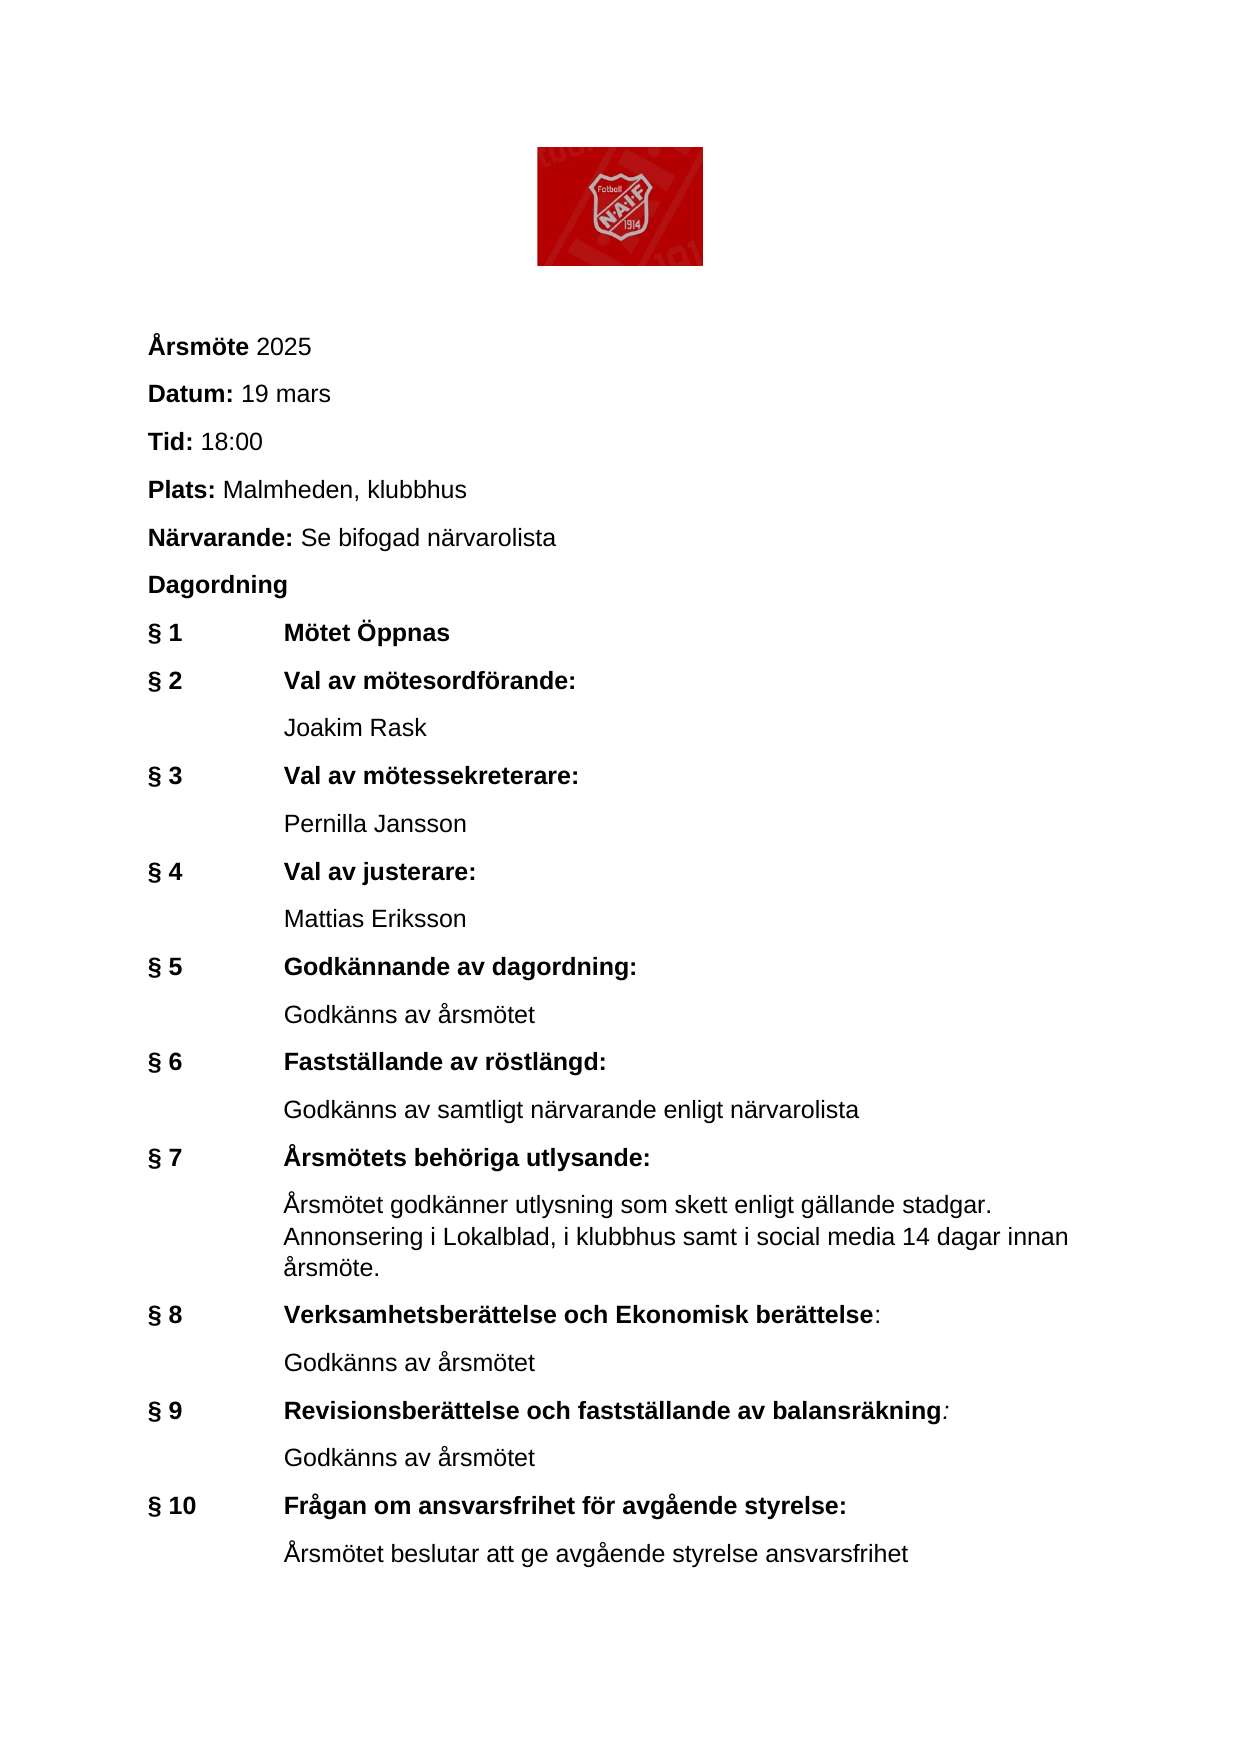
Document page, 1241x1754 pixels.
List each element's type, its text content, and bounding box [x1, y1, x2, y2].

text Tid: 18:00 [148, 427, 1093, 456]
text § 10 Frågan om ansvarsfrihet för avgående styrelse: [148, 1491, 1093, 1520]
text Joakim Rask [148, 713, 1093, 742]
text Årsmöte 2025 [148, 332, 1093, 361]
text Plats: Malmheden, klubbhus [148, 475, 1093, 504]
text § 8 Verksamhetsberättelse och Ekonomisk berättelse: [148, 1300, 1093, 1329]
text Datum: 19 mars [148, 379, 1093, 408]
text Årsmötet beslutar att ge avgående styrelse ansvarsfrihet [148, 1539, 1093, 1568]
text § 9 Revisionsberättelse och fastställande av balansräkning: [148, 1396, 1093, 1424]
text Närvarande: Se bifogad närvarolista [148, 523, 1093, 551]
text § 3 Val av mötessekreterare: [148, 761, 1093, 790]
text § 5 Godkännande av dagordning: [148, 952, 1093, 981]
text § 1 Mötet Öppnas [148, 618, 1093, 647]
text Godkänns av årsmötet [148, 1443, 1093, 1472]
text § 6 Fastställande av röstlängd: [148, 1047, 1093, 1076]
text § 2 Val av mötesordförande: [148, 666, 1093, 694]
text Mattias Eriksson [148, 904, 1093, 933]
text § 7 Årsmötets behöriga utlysande: [148, 1143, 1093, 1172]
text Dagordning [148, 570, 1093, 599]
text Godkänns av årsmötet [148, 1000, 1093, 1028]
text Godkänns av årsmötet [148, 1348, 1093, 1377]
text Godkänns av samtligt närvarande enligt närvarolista [148, 1095, 1093, 1124]
picture [537, 147, 703, 266]
text Årsmötet godkänner utlysning som skett enligt gällande stadgar. Annonsering i Lokalblad, i klubbhus samt i social media 14 dagar innan årsmöte. [283, 1191, 1093, 1281]
text § 4 Val av justerare: [148, 857, 1093, 885]
text Pernilla Jansson [148, 809, 1093, 838]
